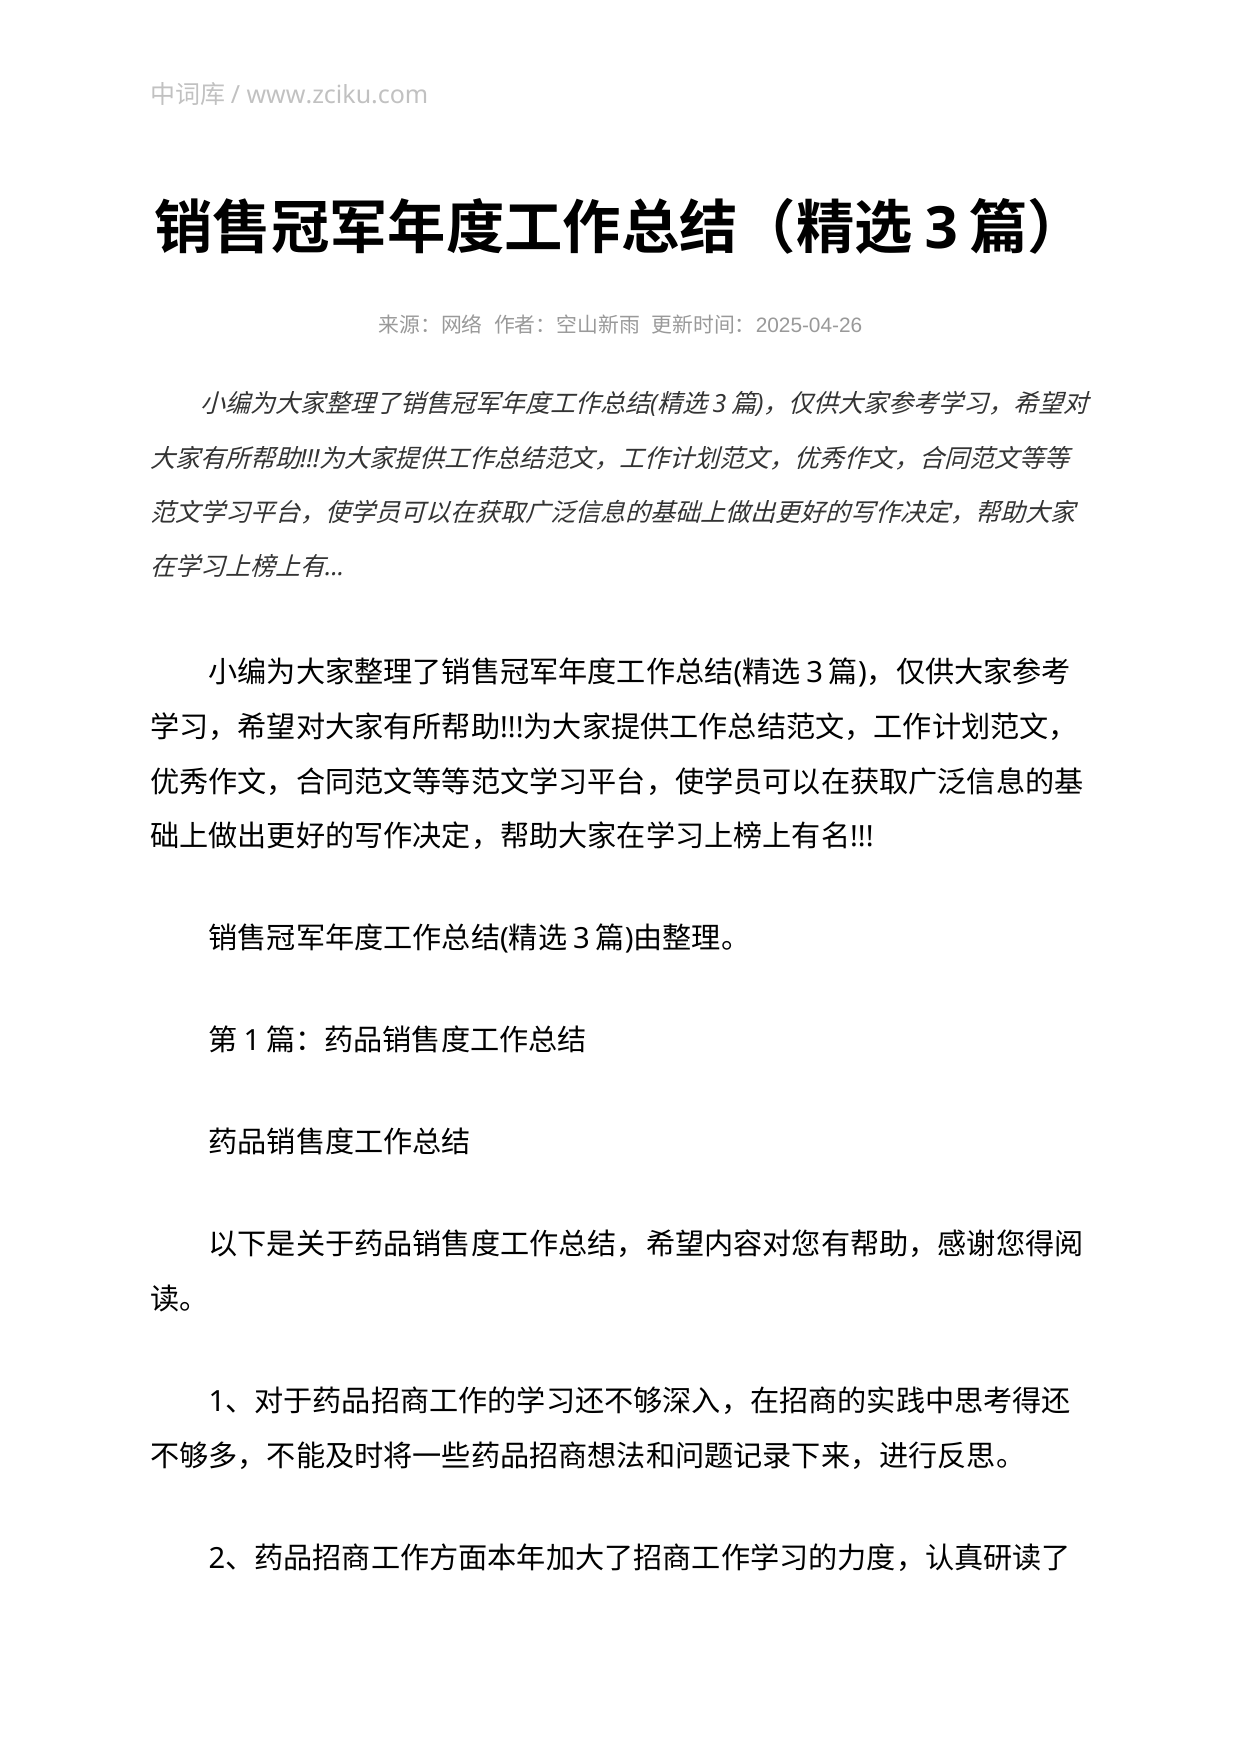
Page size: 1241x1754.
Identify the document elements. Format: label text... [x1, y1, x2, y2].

subtitle 销售冠军年度工作总结（精选3篇） [150, 181, 1090, 266]
text 以下是关于药品销售度工作总结，希望内容对您有帮助，感谢您得阅读。 [150, 1221, 1090, 1318]
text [150, 1534, 1090, 1577]
text 1、对于药品招商工作的学习还不够深入，在招商的实践中思考得还不够多，不能及时将一些药品招商想法和问题记录下来，进行反思。 [150, 1377, 1090, 1475]
text 小编为大家整理了销售冠军年度工作总结(精选3篇)，仅供大家参考学习，希望对大家有所帮助!!!为大家提供工作总结范文，工作计划范文，优秀作文，合同范文等等范文学习平台，使学员可以在获取广泛信息的基础上做出更好的写作决定，帮助大家在学习上榜上有名!!! [150, 648, 1090, 855]
text 药品销售度工作总结 [150, 1119, 1090, 1161]
text 第1篇：药品销售度工作总结 [150, 1017, 1090, 1059]
text 来源：网络 作者：空山新雨 更新时间：2025-04-26 [150, 313, 1090, 337]
text 小编为大家整理了销售冠军年度工作总结(精选3篇)，仅供大家参考学习，希望对大家有所帮助!!!为大家提供工作总结范文，工作计划范文，优秀作文，合同范文等等范文学习平台，使学员可以在获取广泛信息的基础上做出更好的写作决定，帮助大家在学习上榜上有... [150, 384, 1090, 583]
text 销售冠军年度工作总结(精选3篇)由整理。 [150, 915, 1090, 957]
